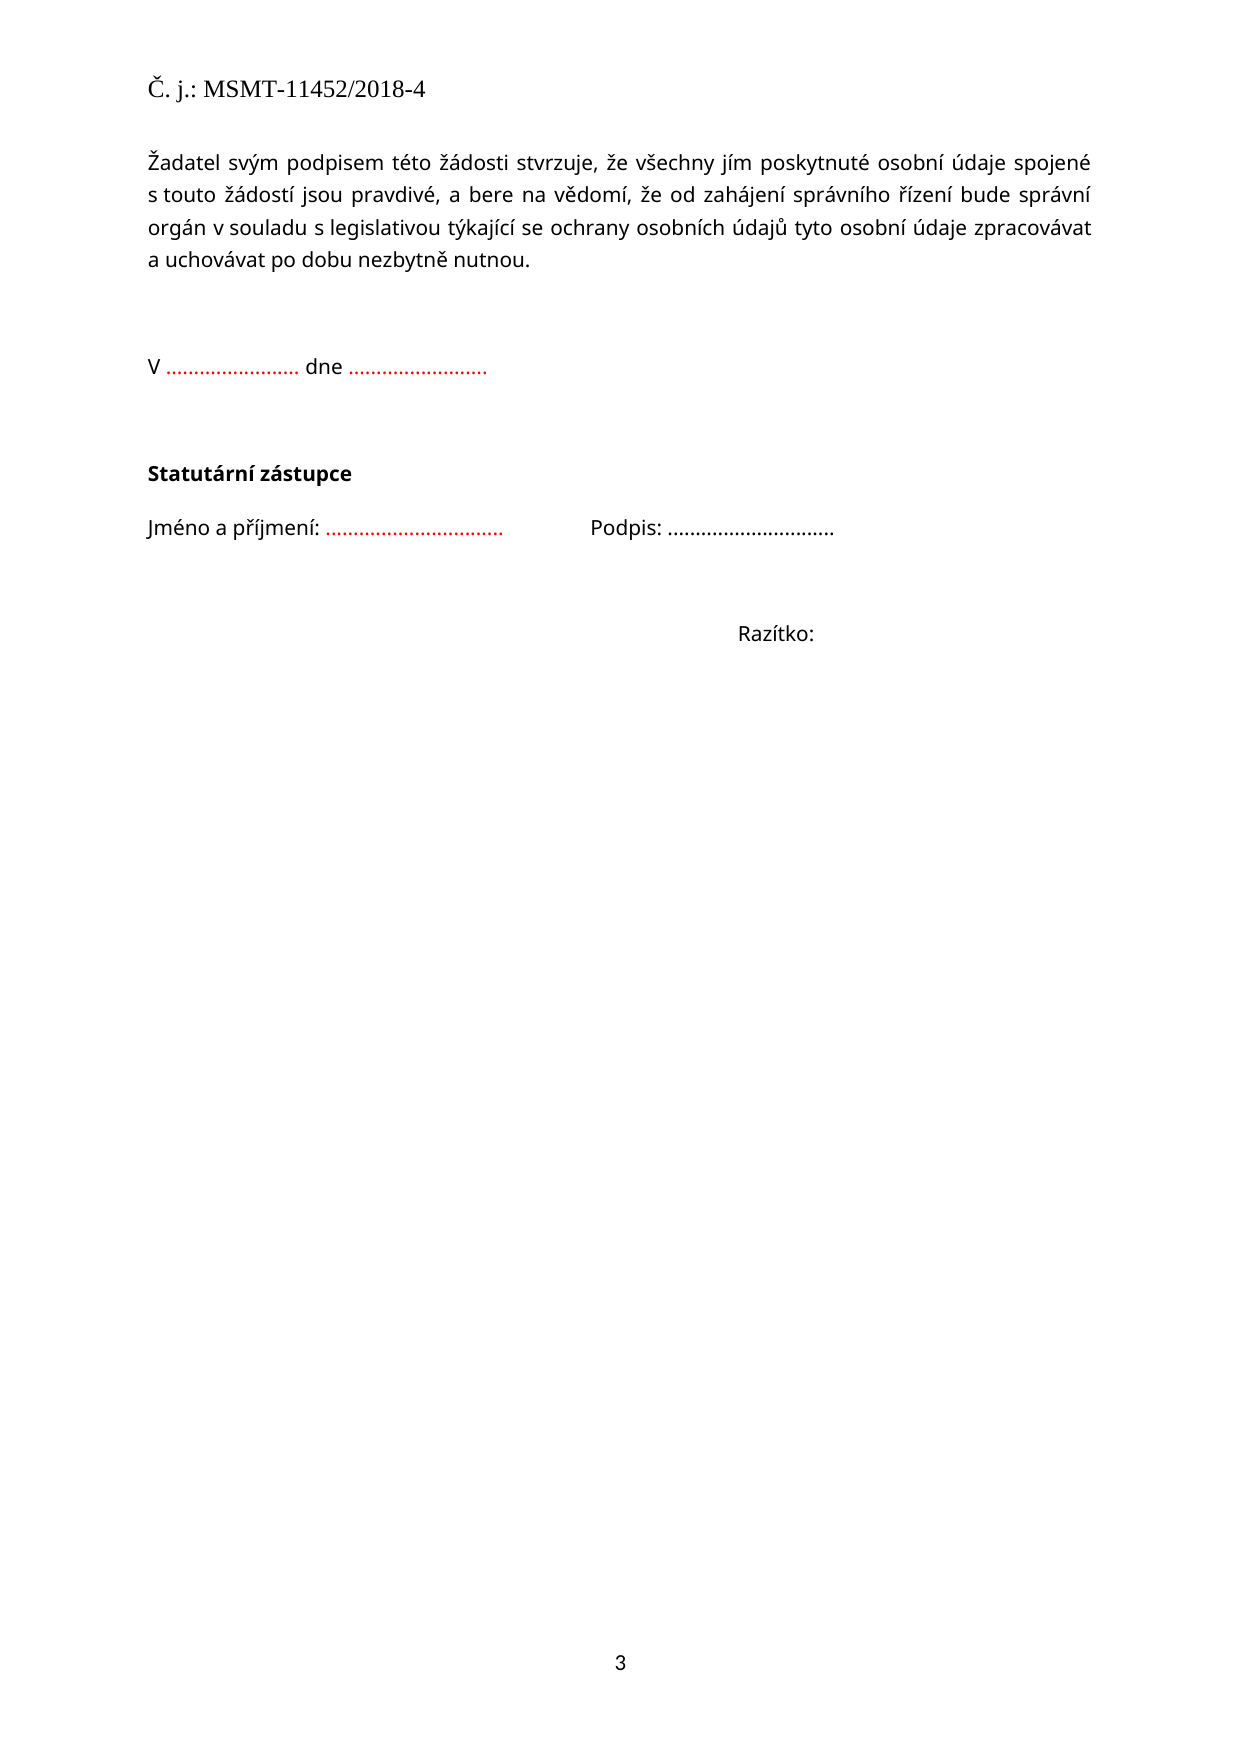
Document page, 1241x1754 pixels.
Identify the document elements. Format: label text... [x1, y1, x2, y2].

text Statutární zástupce [148, 459, 1093, 488]
text V ........................ dne ......................... [148, 352, 1093, 381]
text Razítko: [148, 619, 1093, 648]
text Žadatel svým podpisem této žádosti stvrzuje, že všechny jím poskytnuté osobní údaje spojené s touto žádostí jsou pravdivé, a bere na vědomí, že od zahájení správního řízení bude správní orgán v souladu s legislativou týkající se ochrany osobních údajů tyto osobní údaje zpracovávat a uchovávat po dobu nezbytně nutnou. [148, 148, 1093, 274]
text Jméno a příjmení: ................................ Podpis: .............................. [148, 513, 1093, 541]
